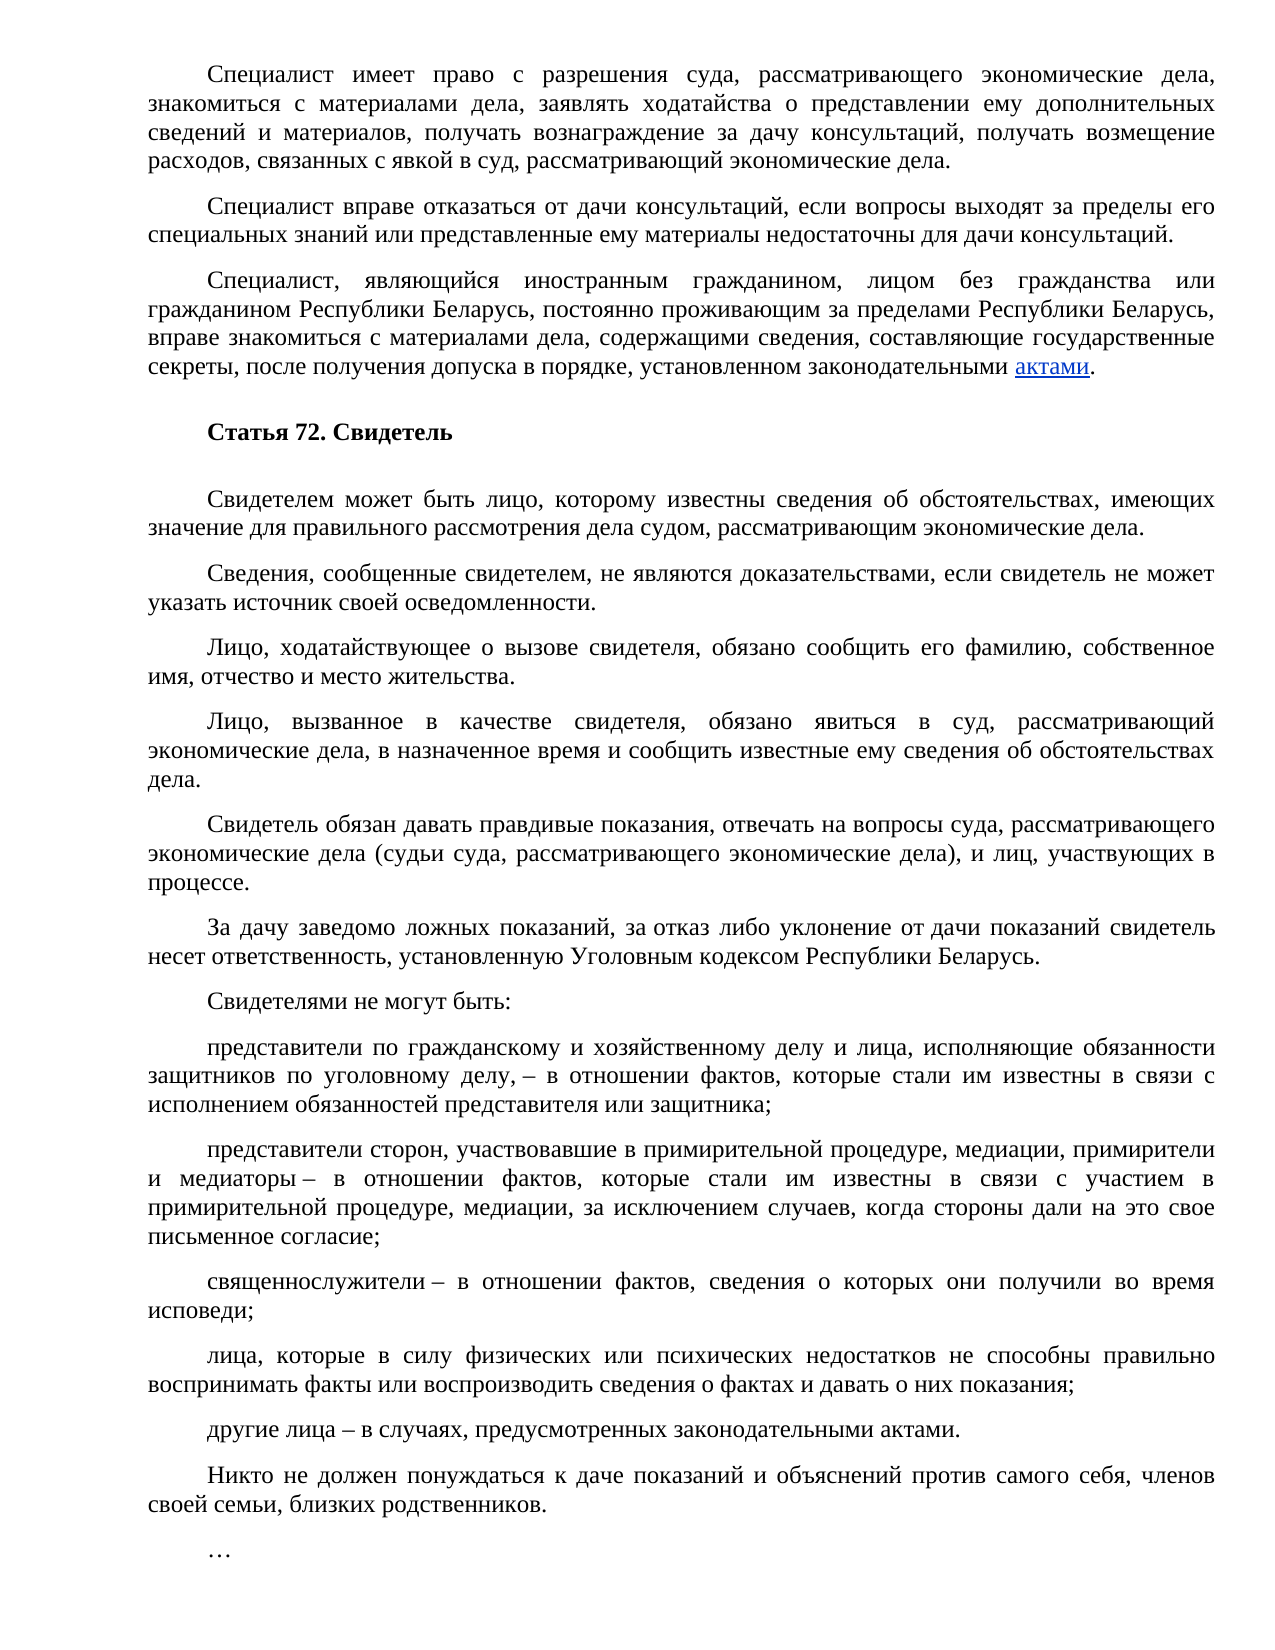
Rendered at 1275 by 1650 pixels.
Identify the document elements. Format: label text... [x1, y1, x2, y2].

text лица, которые в силу физических или психических недостатков не способны правильно воспринимать факты или воспроизводить сведения о фактах и давать о них показания; [148, 1340, 1216, 1398]
text Свидетель обязан давать правдивые показания, отвечать на вопросы суда, рассматривающего экономические дела (судьи суда, рассматривающего экономические дела), и лиц, участвующих в процессе. [148, 809, 1216, 895]
text Лицо, ходатайствующее о вызове свидетеля, обязано сообщить его фамилию, собственное имя, отчество и место жительства. [148, 632, 1216, 689]
text Статья 72. Свидетель [207, 417, 1216, 446]
text Специалист имеет право с разрешения суда, рассматривающего экономические дела, знакомиться с материалами дела, заявлять ходатайства о представлении ему дополнительных сведений и материалов, получать вознаграждение за дачу консультаций, получать возмещение расходов, связанных с явкой в суд, рассматривающий экономические дела. [148, 59, 1216, 174]
text … [148, 1534, 1216, 1563]
text Специалист вправе отказаться от дачи консультаций, если вопросы выходят за пределы его специальных знаний или представленные ему материалы недостаточны для дачи консультаций. [148, 191, 1216, 248]
text Свидетелями не могут быть: [148, 986, 1216, 1015]
text представители сторон, участвовавшие в примирительной процедуре, медиации, примирители и медиаторы – в отношении фактов, которые стали им известны в связи с участием в примирительной процедуре, медиации, за исключением случаев, когда стороны дали на это свое письменное согласие; [148, 1134, 1216, 1249]
text Лицо, вызванное в качестве свидетеля, обязано явиться в суд, рассматривающий экономические дела, в назначенное время и сообщить известные ему сведения об обстоятельствах дела. [148, 706, 1216, 792]
text Никто не должен понуждаться к даче показаний и объяснений против самого себя, членов своей семьи, близких родственников. [148, 1460, 1216, 1517]
text представители по гражданскому и хозяйственному делу и лица, исполняющие обязанности защитников по уголовному делу, – в отношении фактов, которые стали им известны в связи с исполнением обязанностей представителя или защитника; [148, 1032, 1216, 1118]
text Сведения, сообщенные свидетелем, не являются доказательствами, если свидетель не может указать источник своей осведомленности. [148, 558, 1216, 615]
text Специалист, являющийся иностранным гражданином, лицом без гражданства или гражданином Республики Беларусь, постоянно проживающим за пределами Республики Беларусь, вправе знакомиться с материалами дела, содержащими сведения, составляющие государственные секреты, после получения допуска в порядке, установленном законодательными актами. [148, 265, 1216, 380]
text священнослужители – в отношении фактов, сведения о которых они получили во время исповеди; [148, 1266, 1216, 1324]
text другие лица – в случаях, предусмотренных законодательными актами. [148, 1414, 1216, 1443]
text Свидетелем может быть лицо, которому известны сведения об обстоятельствах, имеющих значение для правильного рассмотрения дела судом, рассматривающим экономические дела. [148, 484, 1216, 541]
text За дачу заведомо ложных показаний, за отказ либо уклонение от дачи показаний свидетель несет ответственность, установленную Уголовным кодексом Республики Беларусь. [148, 912, 1216, 969]
